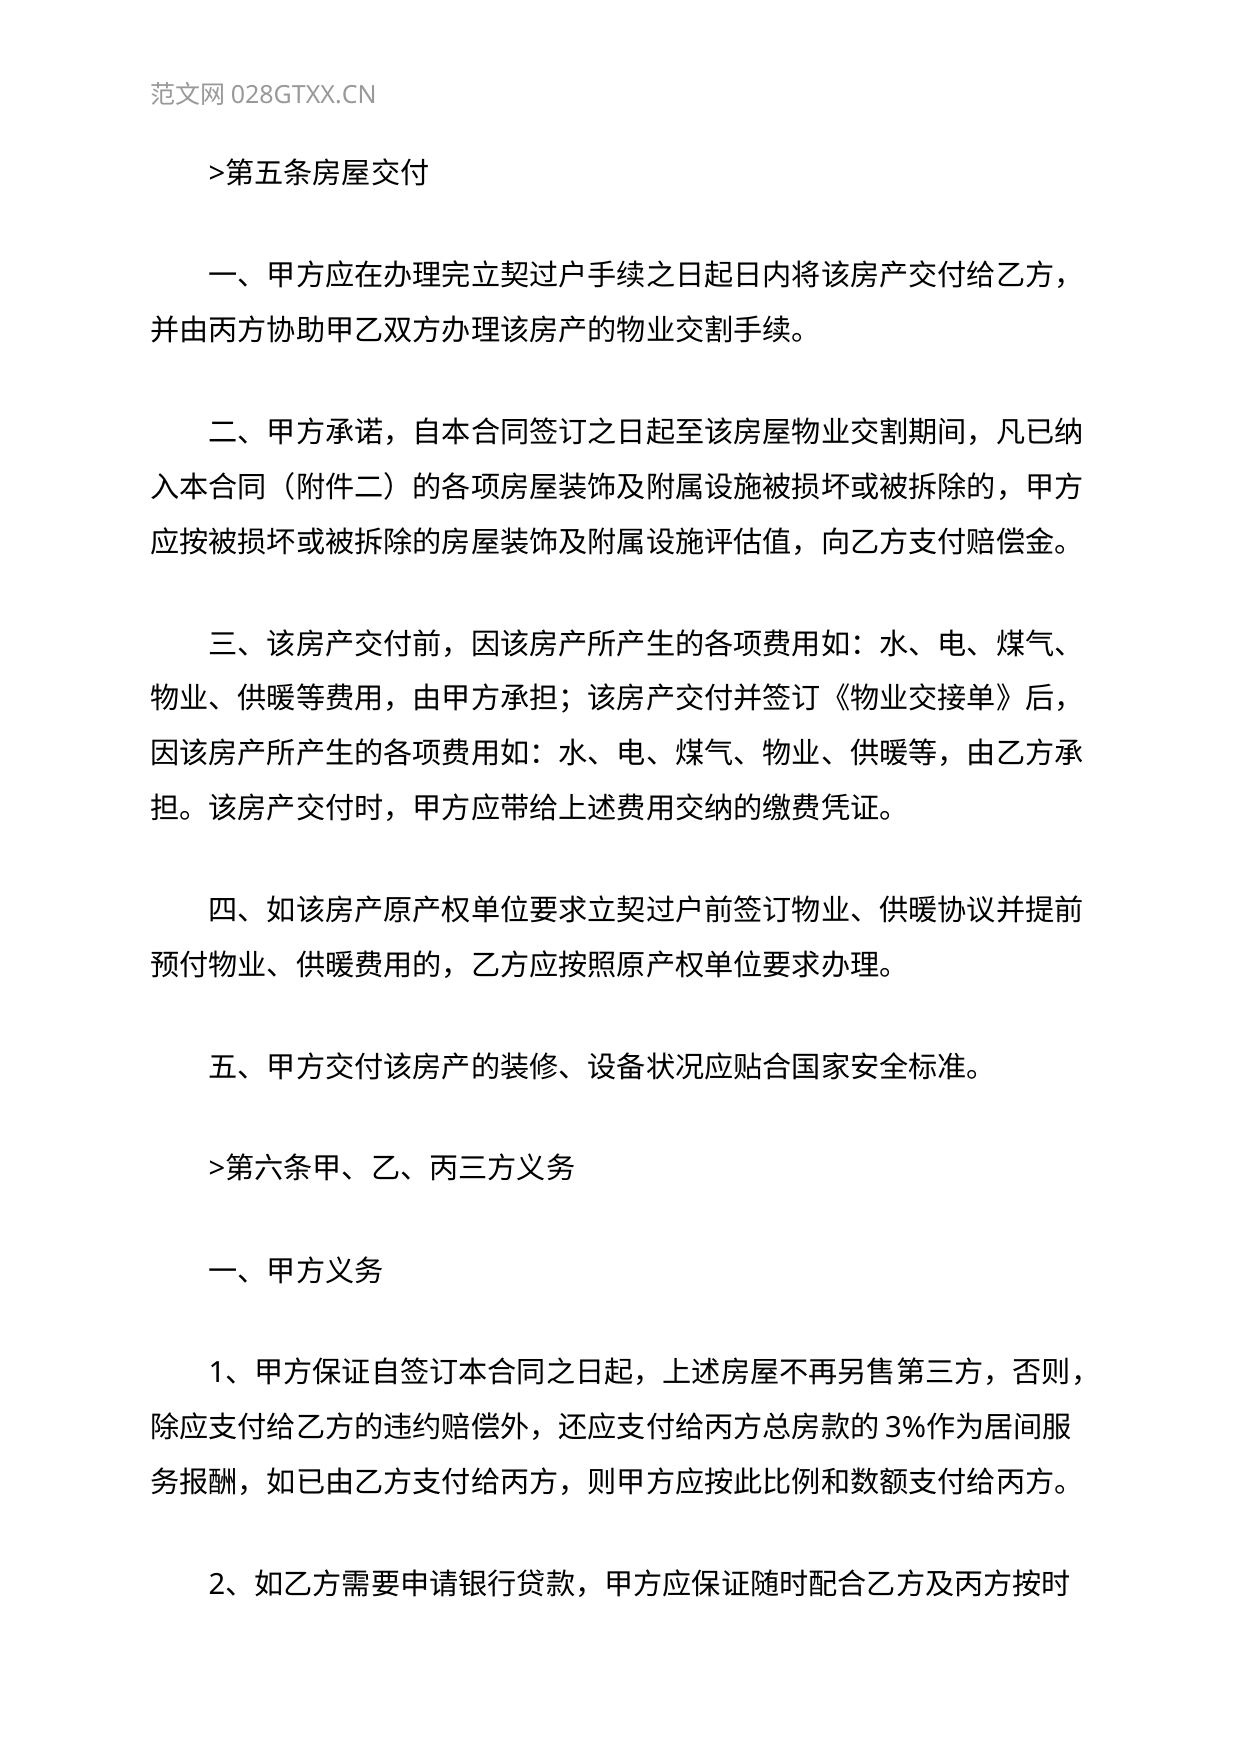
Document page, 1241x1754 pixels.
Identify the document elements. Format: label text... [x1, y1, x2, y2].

text >第六条甲、乙、丙三方义务 [150, 1145, 1090, 1187]
text 五、甲方交付该房产的装修、设备状况应贴合国家安全标准。 [150, 1043, 1090, 1086]
text 一、甲方应在办理完立契过户手续之日起日内将该房产交付给乙方，并由丙方协助甲乙双方办理该房产的物业交割手续。 [150, 252, 1090, 349]
text 一、甲方义务 [150, 1247, 1090, 1289]
text 1、甲方保证自签订本合同之日起，上述房屋不再另售第三方，否则，除应支付给乙方的违约赔偿外，还应支付给丙方总房款的3%作为居间服务报酬，如已由乙方支付给丙方，则甲方应按此比例和数额支付给丙方。 [150, 1349, 1090, 1501]
text 四、如该房产原产权单位要求立契过户前签订物业、供暖协议并提前预付物业、供暖费用的，乙方应按照原产权单位要求办理。 [150, 887, 1090, 984]
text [150, 1561, 1090, 1603]
text 二、甲方承诺，自本合同签订之日起至该房屋物业交割期间，凡已纳入本合同（附件二）的各项房屋装饰及附属设施被损坏或被拆除的，甲方应按被损坏或被拆除的房屋装饰及附属设施评估值，向乙方支付赔偿金。 [150, 409, 1090, 561]
text 三、该房产交付前，因该房产所产生的各项费用如：水、电、煤气、物业、供暖等费用，由甲方承担；该房产交付并签订《物业交接单》后，因该房产所产生的各项费用如：水、电、煤气、物业、供暖等，由乙方承担。该房产交付时，甲方应带给上述费用交纳的缴费凭证。 [150, 620, 1090, 827]
text >第五条房屋交付 [150, 150, 1090, 192]
